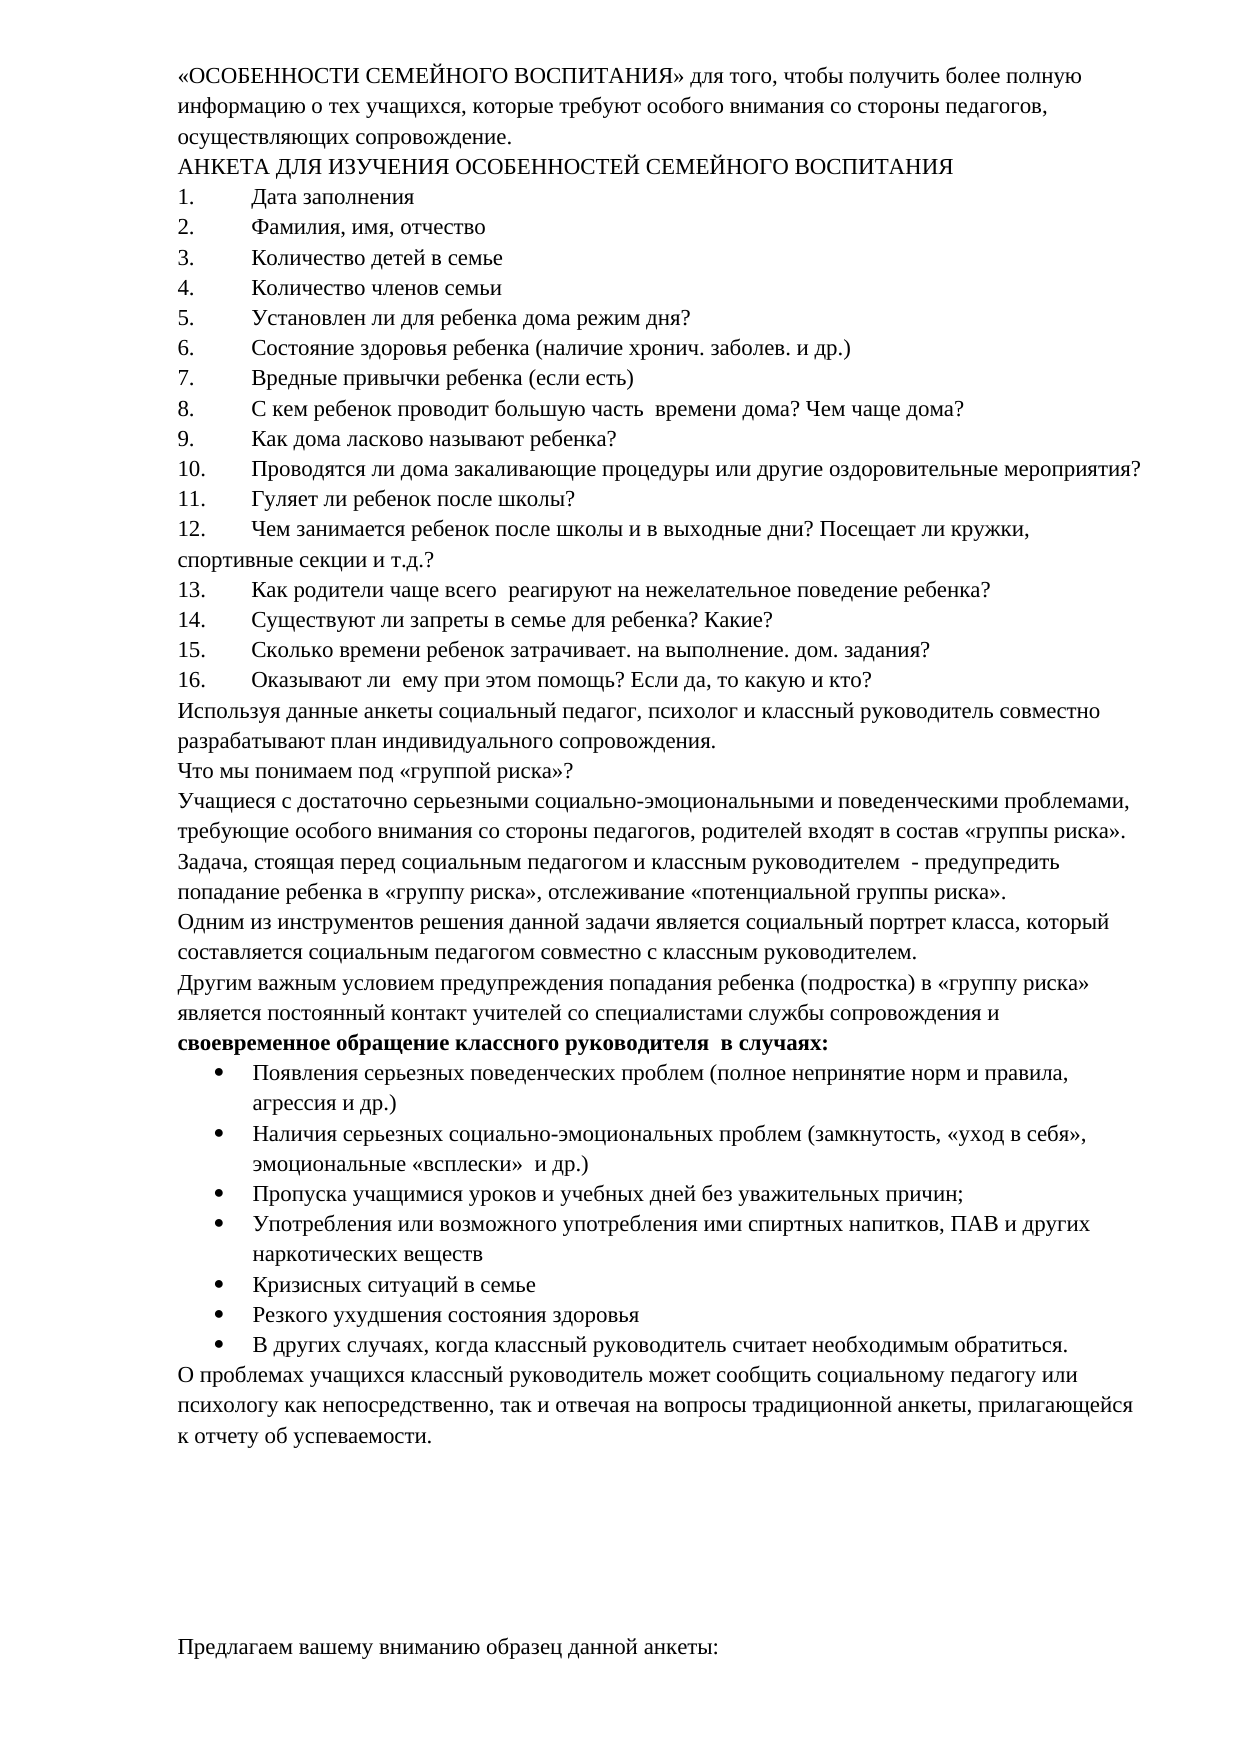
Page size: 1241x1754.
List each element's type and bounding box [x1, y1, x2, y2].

table_header [174, 59, 1148, 1666]
